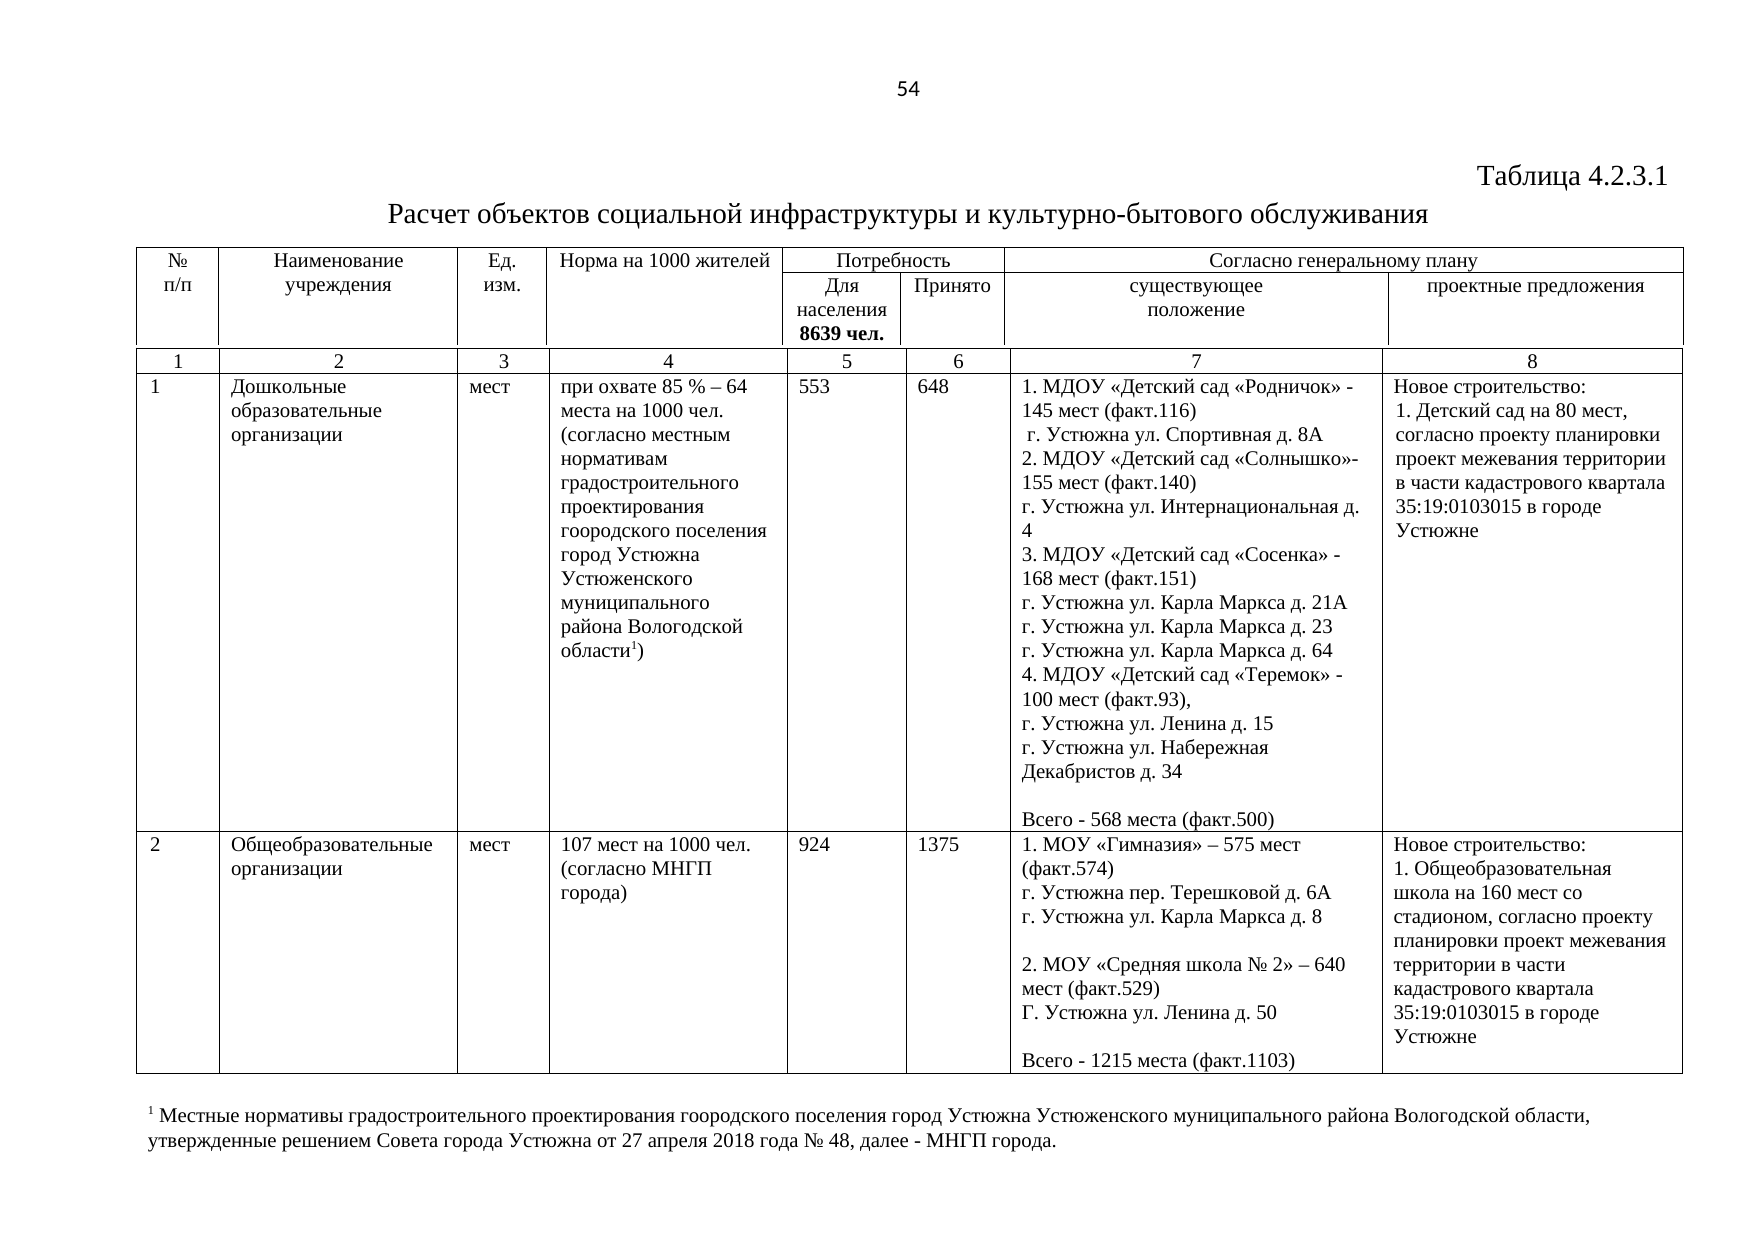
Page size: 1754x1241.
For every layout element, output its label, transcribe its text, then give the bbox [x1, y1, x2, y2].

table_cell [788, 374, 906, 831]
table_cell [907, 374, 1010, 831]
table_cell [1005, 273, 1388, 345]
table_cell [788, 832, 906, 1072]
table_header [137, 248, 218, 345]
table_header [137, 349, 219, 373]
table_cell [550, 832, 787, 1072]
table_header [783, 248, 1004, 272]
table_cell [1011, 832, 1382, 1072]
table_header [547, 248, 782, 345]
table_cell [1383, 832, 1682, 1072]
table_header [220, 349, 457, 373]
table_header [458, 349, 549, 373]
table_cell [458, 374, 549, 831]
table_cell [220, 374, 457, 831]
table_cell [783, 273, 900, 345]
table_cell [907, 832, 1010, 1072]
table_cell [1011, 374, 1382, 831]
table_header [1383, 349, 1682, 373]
text Таблица 4.2.3.1 [148, 158, 1668, 191]
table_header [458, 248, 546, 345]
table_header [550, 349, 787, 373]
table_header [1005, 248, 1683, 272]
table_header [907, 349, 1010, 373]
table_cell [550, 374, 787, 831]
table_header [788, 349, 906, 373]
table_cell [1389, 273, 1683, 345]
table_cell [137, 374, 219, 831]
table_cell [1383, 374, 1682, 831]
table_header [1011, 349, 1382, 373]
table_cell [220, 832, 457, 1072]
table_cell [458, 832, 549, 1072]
text Расчет объектов социальной инфраструктуры и культурно-бытового обслуживания [148, 196, 1668, 230]
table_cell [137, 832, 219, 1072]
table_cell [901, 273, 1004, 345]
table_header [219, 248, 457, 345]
